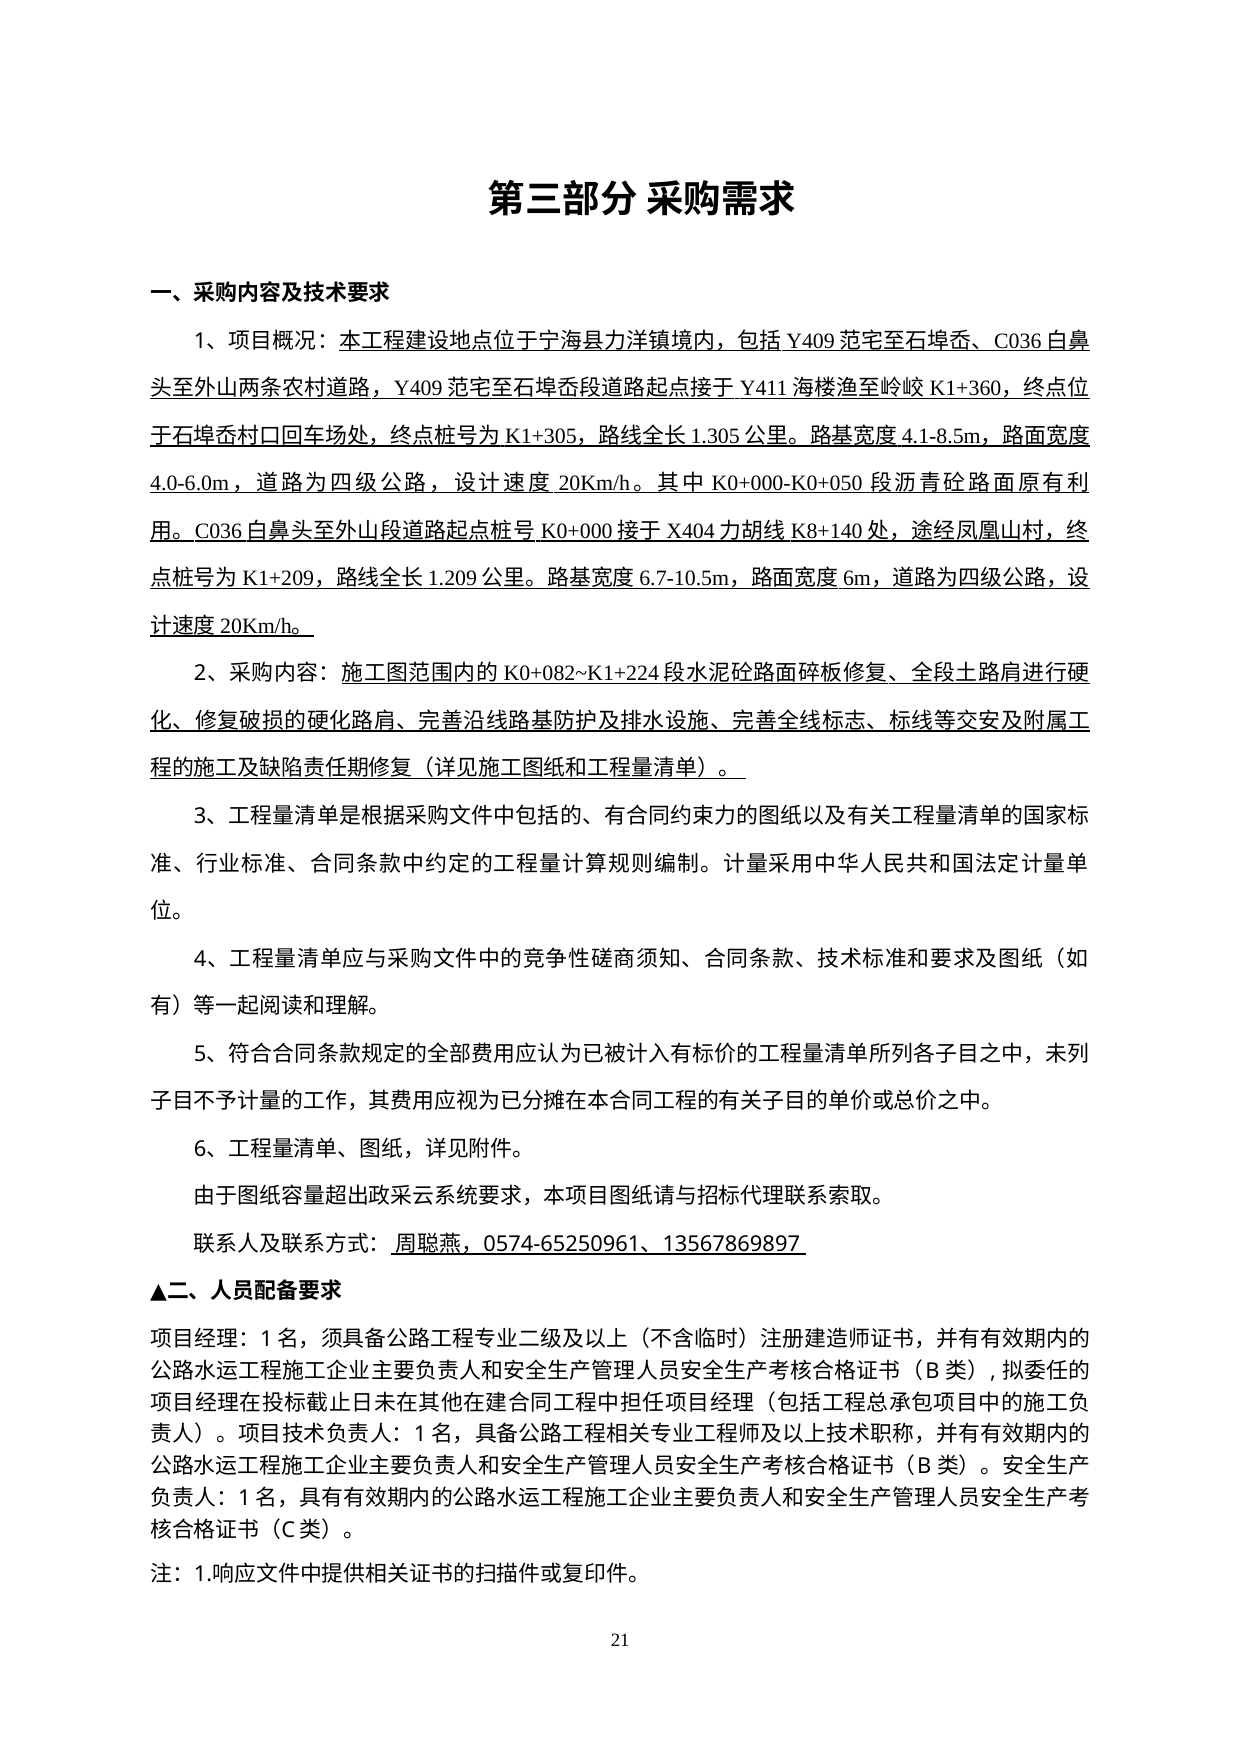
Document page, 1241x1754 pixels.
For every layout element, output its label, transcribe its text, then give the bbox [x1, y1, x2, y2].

text 注：1.响应文件中提供相关证书的扫描件或复印件。 [150, 1556, 1090, 1588]
text 第三部分 采购需求 [150, 162, 1134, 225]
text 2、采购内容：施工图范围内的K0+082~K1+224段水泥砼路面碎板修复、全段土路肩进行硬化、修复破损的硬化路肩、完善沿线路基防护及排水设施、完善全线标志、标线等交安及附属工程的施工及缺陷责任期修复（详见施工图纸和工程量清单）。 [150, 732, 1090, 782]
text 4、工程量清单应与采购文件中的竞争性磋商须知、合同条款、技术标准和要求及图纸（如有）等一起阅读和理解。 [150, 941, 1090, 1020]
text 6、工程量清单、图纸，详见附件。 [150, 1131, 1090, 1162]
text 项目经理：1名，须具备公路工程专业二级及以上（不含临时）注册建造师证书，并有有效期内的公路水运工程施工企业主要负责人和安全生产管理人员安全生产考核合格证书（B 类）, 拟委任的项目经理在投标截止日未在其他在建合同工程中担任项目经理（包括工程总承包项目中的施工负责人）。项目技术负责人：1名，具备公路工程相关专业工程师及以上技术职称，并有有效期内的公路水运工程施工企业主要负责人和安全生产管理人员安全生产考核合格证书（B 类）。安全生产负责人：1名，具有有效期内的公路水运工程施工企业主要负责人和安全生产管理人员安全生产考核合格证书（C类）。 [150, 1321, 1090, 1543]
text 1、项目概况：本工程建设地点位于宁海县力洋镇境内，包括Y409范宅至石埠岙、C036白鼻头至外山两条农村道路，Y409范宅至石埠岙段道路起点接于Y411海楼渔至岭峧K1+360，终点位于石埠岙村口回车场处，终点桩号为K1+305，路线全长1.305公里。路基宽度4.1-8.5m，路面宽度4.0-6.0m，道路为四级公路，设计速度20Km/h。其中K0+000-K0+050段沥青砼路面原有利用。C036白鼻头至外山段道路起点桩号K0+000接于X404力胡线K8+140处，途经凤凰山村，终点桩号为K1+209，路线全长1.209公里。路基宽度6.7-10.5m，路面宽度6m，道路为四级公路，设计速度20Km/h。 [150, 323, 1090, 445]
list ▲二、人员配备要求 [150, 1273, 1090, 1305]
text 1、项目概况：本工程建设地点位于宁海县力洋镇境内，包括Y409范宅至石埠岙、C036白鼻头至外山两条农村道路，Y409范宅至石埠岙段道路起点接于Y411海楼渔至岭峧K1+360，终点位于石埠岙村口回车场处，终点桩号为K1+305，路线全长1.305公里。路基宽度4.1-8.5m，路面宽度4.0-6.0m，道路为四级公路，设计速度20Km/h。其中K0+000-K0+050段沥青砼路面原有利用。C036白鼻头至外山段道路起点桩号K0+000接于X404力胡线K8+140处，途经凤凰山村，终点桩号为K1+209，路线全长1.209公里。路基宽度6.7-10.5m，路面宽度6m，道路为四级公路，设计速度20Km/h。 [150, 447, 1090, 588]
text 一、采购内容及技术要求 [150, 275, 1090, 307]
text 2、采购内容：施工图范围内的K0+082~K1+224段水泥砼路面碎板修复、全段土路肩进行硬化、修复破损的硬化路肩、完善沿线路基防护及排水设施、完善全线标志、标线等交安及附属工程的施工及缺陷责任期修复（详见施工图纸和工程量清单）。 [150, 655, 1090, 730]
text 联系人及联系方式： 周聪燕，0574-65250961、13567869897 [150, 1226, 1090, 1258]
text 由于图纸容量超出政采云系统要求，本项目图纸请与招标代理联系索取。 [150, 1178, 1090, 1210]
text 5、符合合同条款规定的全部费用应认为已被计入有标价的工程量清单所列各子目之中，未列子目不予计量的工作，其费用应视为已分摊在本合同工程的有关子目的单价或总价之中。 [150, 1036, 1090, 1115]
text 3、工程量清单是根据采购文件中包括的、有合同约束力的图纸以及有关工程量清单的国家标准、行业标准、合同条款中约定的工程量计算规则编制。计量采用中华人民共和国法定计量单位。 [150, 798, 1090, 925]
text 1、项目概况：本工程建设地点位于宁海县力洋镇境内，包括Y409范宅至石埠岙、C036白鼻头至外山两条农村道路，Y409范宅至石埠岙段道路起点接于Y411海楼渔至岭峧K1+360，终点位于石埠岙村口回车场处，终点桩号为K1+305，路线全长1.305公里。路基宽度4.1-8.5m，路面宽度4.0-6.0m，道路为四级公路，设计速度20Km/h。其中K0+000-K0+050段沥青砼路面原有利用。C036白鼻头至外山段道路起点桩号K0+000接于X404力胡线K8+140处，途经凤凰山村，终点桩号为K1+209，路线全长1.209公里。路基宽度6.7-10.5m，路面宽度6m，道路为四级公路，设计速度20Km/h。 [150, 589, 1090, 639]
